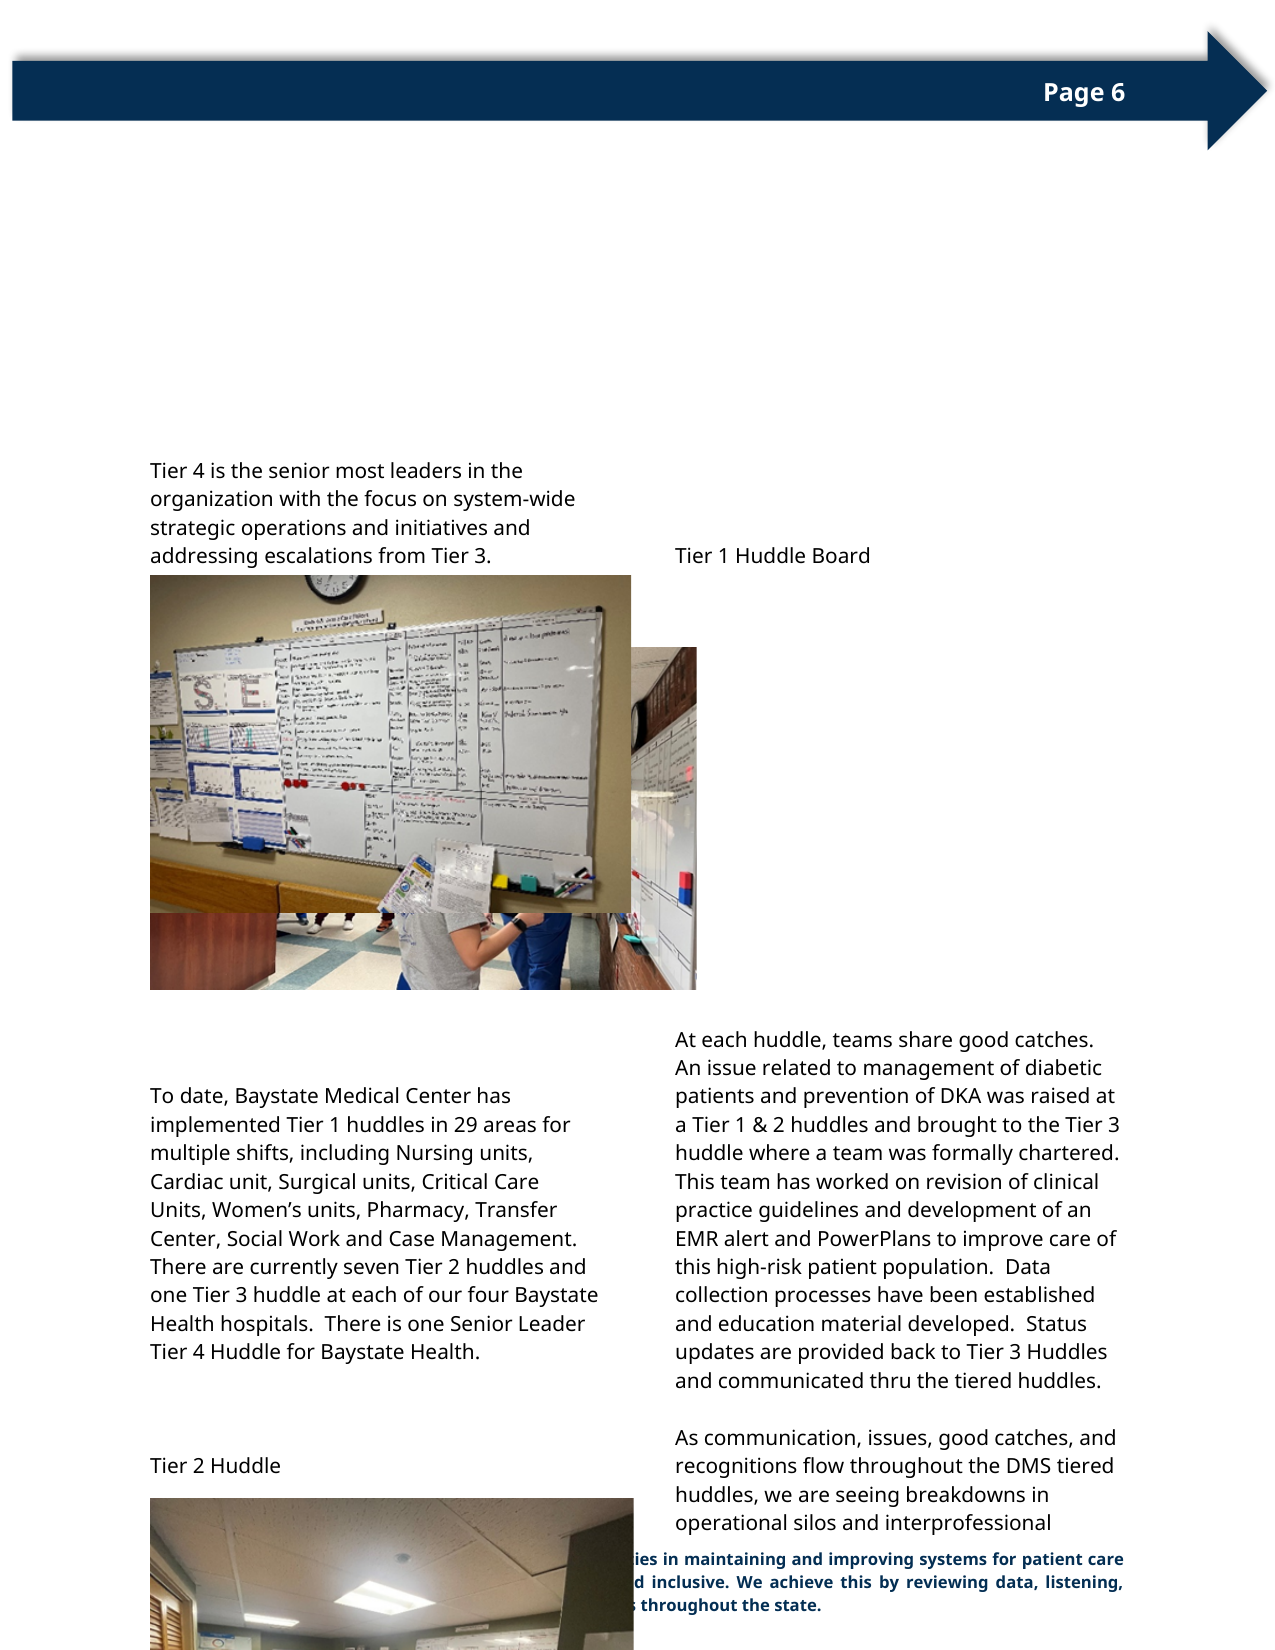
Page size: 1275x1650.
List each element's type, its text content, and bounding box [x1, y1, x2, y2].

text Tier 2 Huddle [150, 1451, 600, 1480]
text Tier 1 Huddle Board [675, 541, 1125, 570]
picture [150, 1498, 634, 1650]
text Tier 4 is the senior most leaders in the organization with the focus on system-wide strategic operations and initiatives and addressing escalations from Tier 3. [150, 456, 600, 570]
picture [150, 575, 697, 990]
text At each huddle, teams share good catches. An issue related to management of diabetic patients and prevention of DKA was raised at a Tier 1 & 2 huddles and brought to the Tier 3 huddle where a team was formally chartered. This team has worked on revision of clinical practice guidelines and development of an EMR alert and PowerPlans to improve care of this high-risk patient population. Data collection processes have been established and education material developed. Status updates are provided back to Tier 3 Huddles and communicated thru the tiered huddles. [675, 1025, 1125, 1394]
text To date, Baystate Medical Center has implemented Tier 1 huddles in 29 areas for multiple shifts, including Nursing units, Cardiac unit, Surgical units, Critical Care Units, Women’s units, Pharmacy, Transfer Center, Social Work and Case Management. There are currently seven Tier 2 huddles and one Tier 3 huddle at each of our four Baystate Health hospitals. There is one Senior Leader Tier 4 Huddle for Baystate Health. [150, 1082, 600, 1366]
